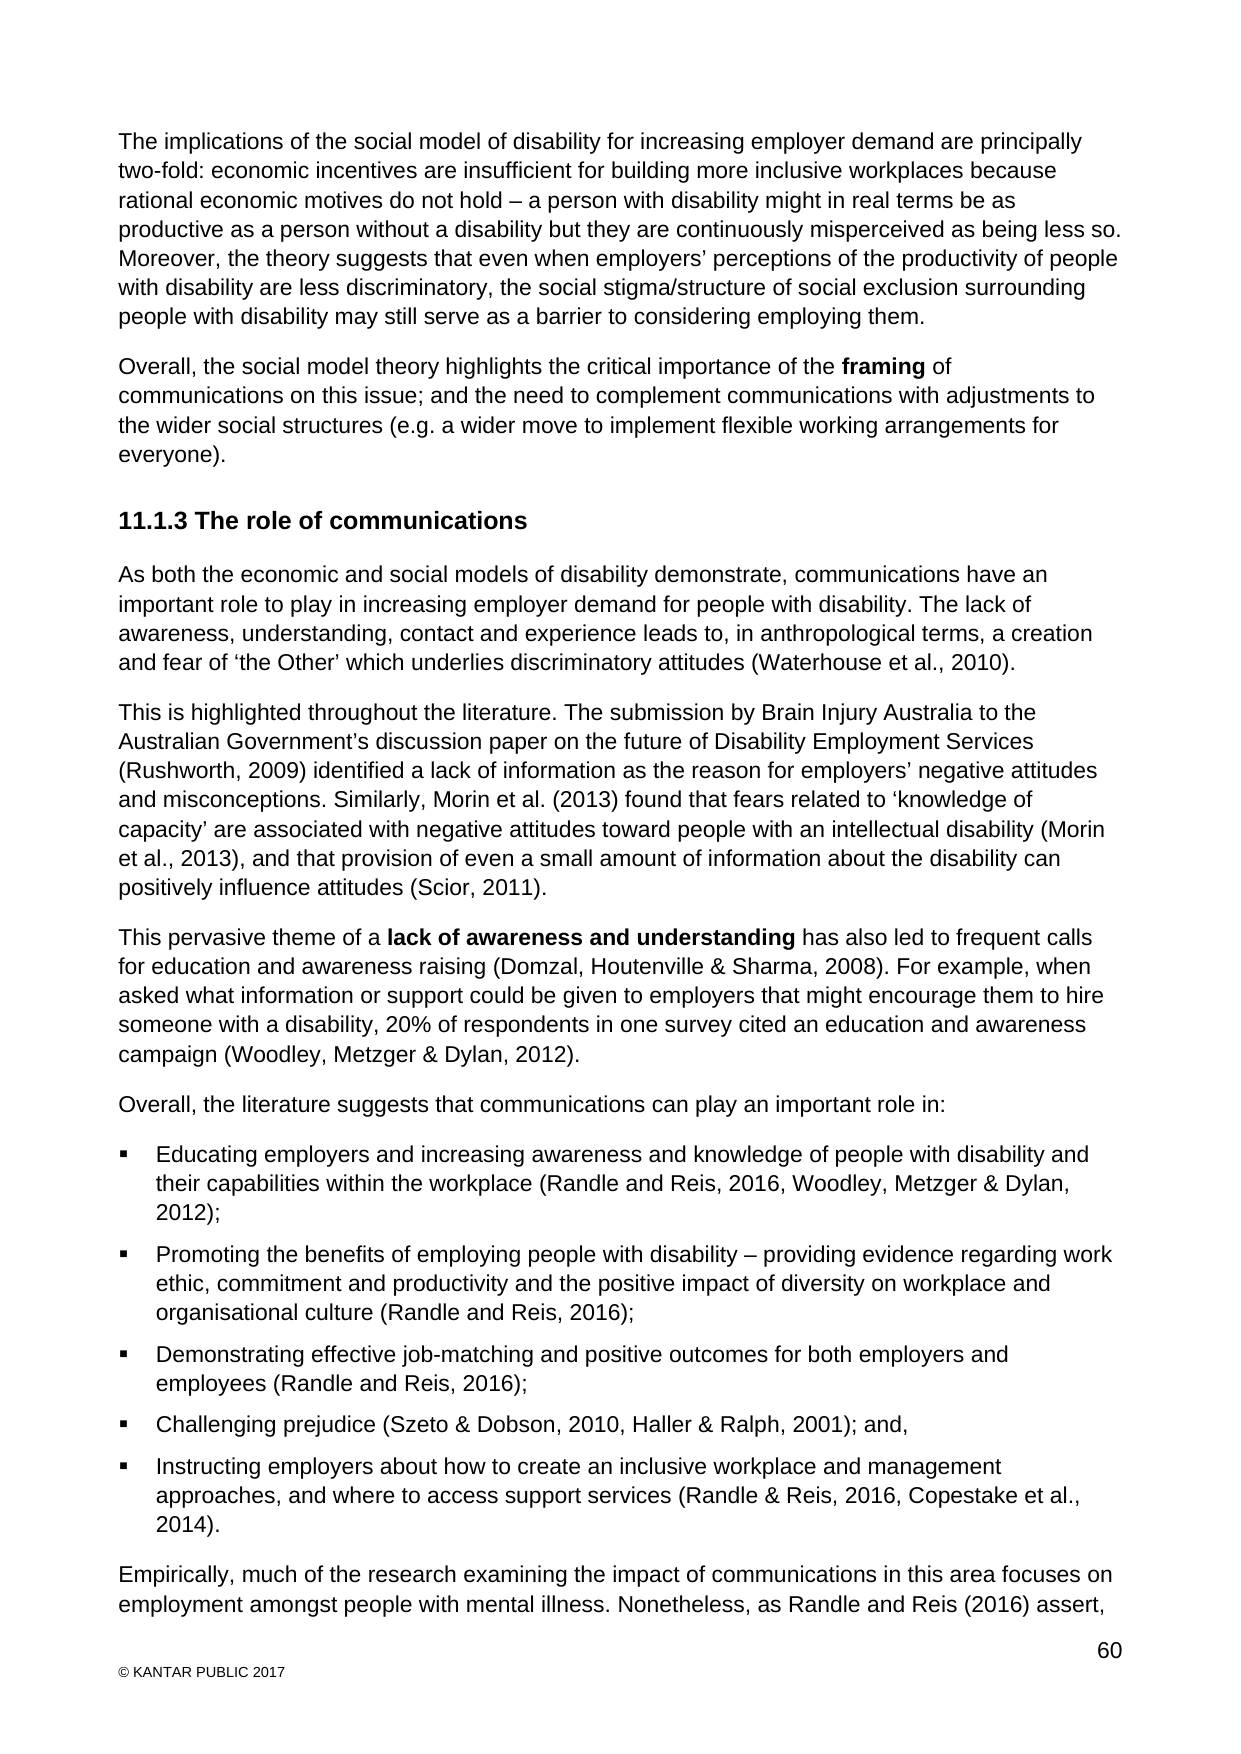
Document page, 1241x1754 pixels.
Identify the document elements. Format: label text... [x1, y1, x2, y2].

text The implications of the social model of disability for increasing employer demand are principally two-fold: economic incentives are insufficient for building more inclusive workplaces because rational economic motives do not hold – a person with disability might in real terms be as productive as a person without a disability but they are continuously misperceived as being less so. Moreover, the theory suggests that even when employers’ perceptions of the productivity of people with disability are less discriminatory, the social stigma/structure of social exclusion surrounding people with disability may still serve as a barrier to considering employing them. [118, 126, 1122, 331]
text 11.1.3 The role of communications [118, 506, 1122, 534]
list Educating employers and increasing awareness and knowledge of people with disability and their capabilities within the workplace (Randle and Reis, 2016, Woodley, Metzger & Dylan, 2012); [118, 1139, 1122, 1226]
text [118, 1559, 1122, 1618]
text Overall, the literature suggests that communications can play an important role in: [118, 1089, 1122, 1118]
list Instructing employers about how to create an inclusive workplace and management approaches, and where to access support services (Randle & Reis, 2016, Copestake et al., 2014). [118, 1451, 1122, 1539]
text As both the economic and social models of disability demonstrate, communications have an important role to play in increasing employer demand for people with disability. The lack of awareness, understanding, contact and experience leads to, in anthropological terms, a creation and fear of ‘the Other’ which underlies discriminatory attitudes (Waterhouse et al., 2010). [118, 559, 1122, 676]
text This pervasive theme of a lack of awareness and understanding has also led to frequent calls for education and awareness raising (Domzal, Houtenville & Sharma, 2008). For example, when asked what information or support could be given to employers that might encourage them to hire someone with a disability, 20% of respondents in one survey cited an education and awareness campaign (Woodley, Metzger & Dylan, 2012). [118, 922, 1122, 1068]
list Challenging prejudice (Szeto & Dobson, 2010, Haller & Ralph, 2001); and, [118, 1409, 1122, 1439]
list Demonstrating effective job-matching and positive outcomes for both employers and employees (Randle and Reis, 2016); [118, 1339, 1122, 1397]
text Overall, the social model theory highlights the critical importance of the framing of communications on this issue; and the need to complement communications with adjustments to the wider social structures (e.g. a wider move to implement flexible working arrangements for everyone). [118, 351, 1122, 468]
text This is highlighted throughout the literature. The submission by Brain Injury Australia to the Australian Government’s discussion paper on the future of Disability Employment Services (Rushworth, 2009) identified a lack of information as the reason for employers’ negative attitudes and misconceptions. Similarly, Morin et al. (2013) found that fears related to ‘knowledge of capacity’ are associated with negative attitudes toward people with an intellectual disability (Morin et al., 2013), and that provision of even a small amount of information about the disability can positively influence attitudes (Scior, 2011). [118, 697, 1122, 901]
list Promoting the benefits of employing people with disability – providing evidence regarding work ethic, commitment and productivity and the positive impact of diversity on workplace and organisational culture (Randle and Reis, 2016); [118, 1239, 1122, 1326]
